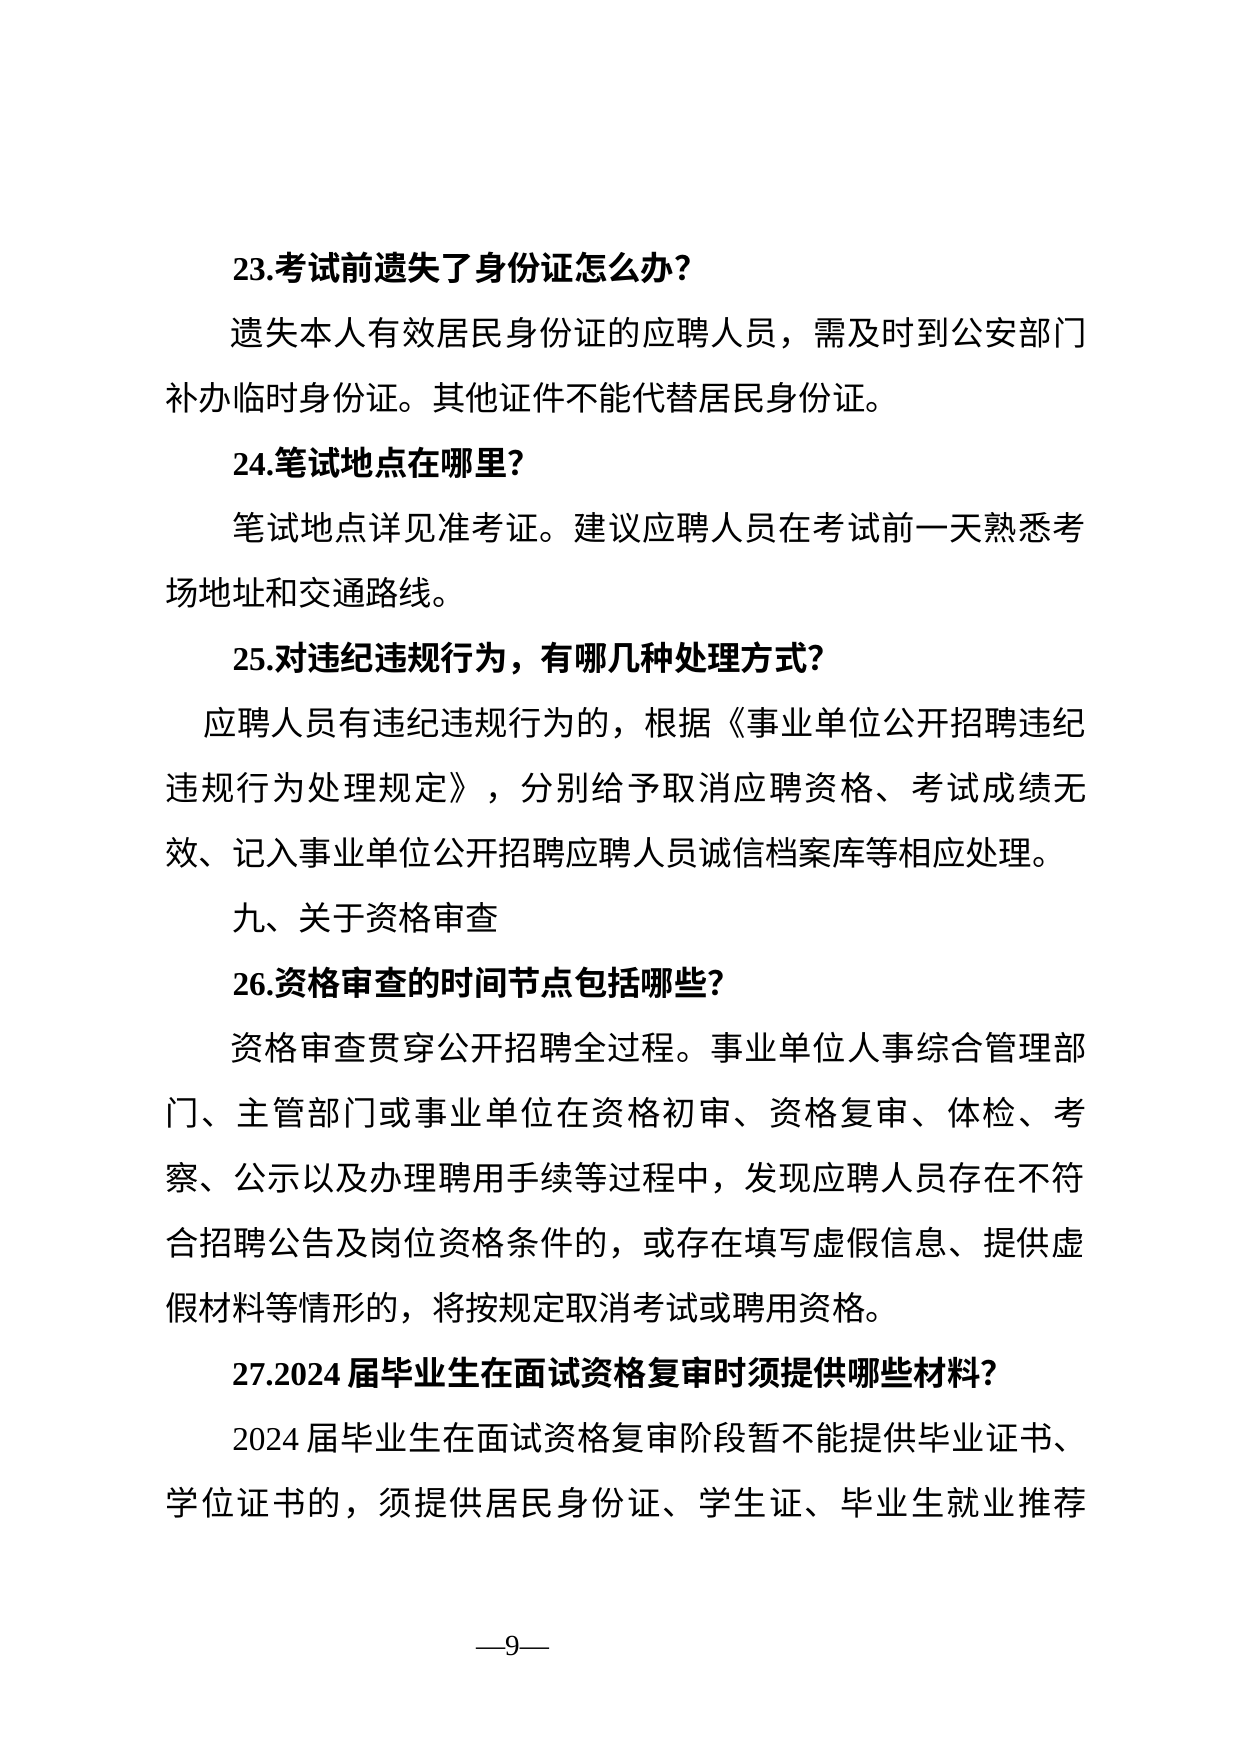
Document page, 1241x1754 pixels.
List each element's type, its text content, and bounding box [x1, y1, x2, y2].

list 九、关于资格审查 [165, 883, 1087, 948]
text 26.资格审查的时间节点包括哪些？ [165, 948, 1087, 1013]
list 应聘人员有违纪违规行为的，根据《事业单位公开招聘违纪违规行为处理规定》，分别给予取消应聘资格、考试成绩无效、记入事业单位公开招聘应聘人员诚信档案库等相应处理。 [165, 688, 1087, 883]
list 24.笔试地点在哪里？ [165, 428, 1087, 493]
text 23.考试前遗失了身份证怎么办？ [165, 233, 1087, 298]
list 25.对违纪违规行为，有哪几种处理方式？ [165, 623, 1087, 688]
text 资格审查贯穿公开招聘全过程。事业单位人事综合管理部门、主管部门或事业单位在资格初审、资格复审、体检、考察、公示以及办理聘用手续等过程中，发现应聘人员存在不符合招聘公告及岗位资格条件的，或存在填写虚假信息、提供虚假材料等情形的，将按规定取消考试或聘用资格。 [165, 1013, 1087, 1338]
text 笔试地点详见准考证。建议应聘人员在考试前一天熟悉考场地址和交通路线。 [165, 493, 1087, 623]
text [165, 1403, 1087, 1533]
text 遗失本人有效居民身份证的应聘人员，需及时到公安部门补办临时身份证。其他证件不能代替居民身份证。 [165, 298, 1087, 428]
text 27.2024届毕业生在面试资格复审时须提供哪些材料？ [232, 1338, 1087, 1403]
